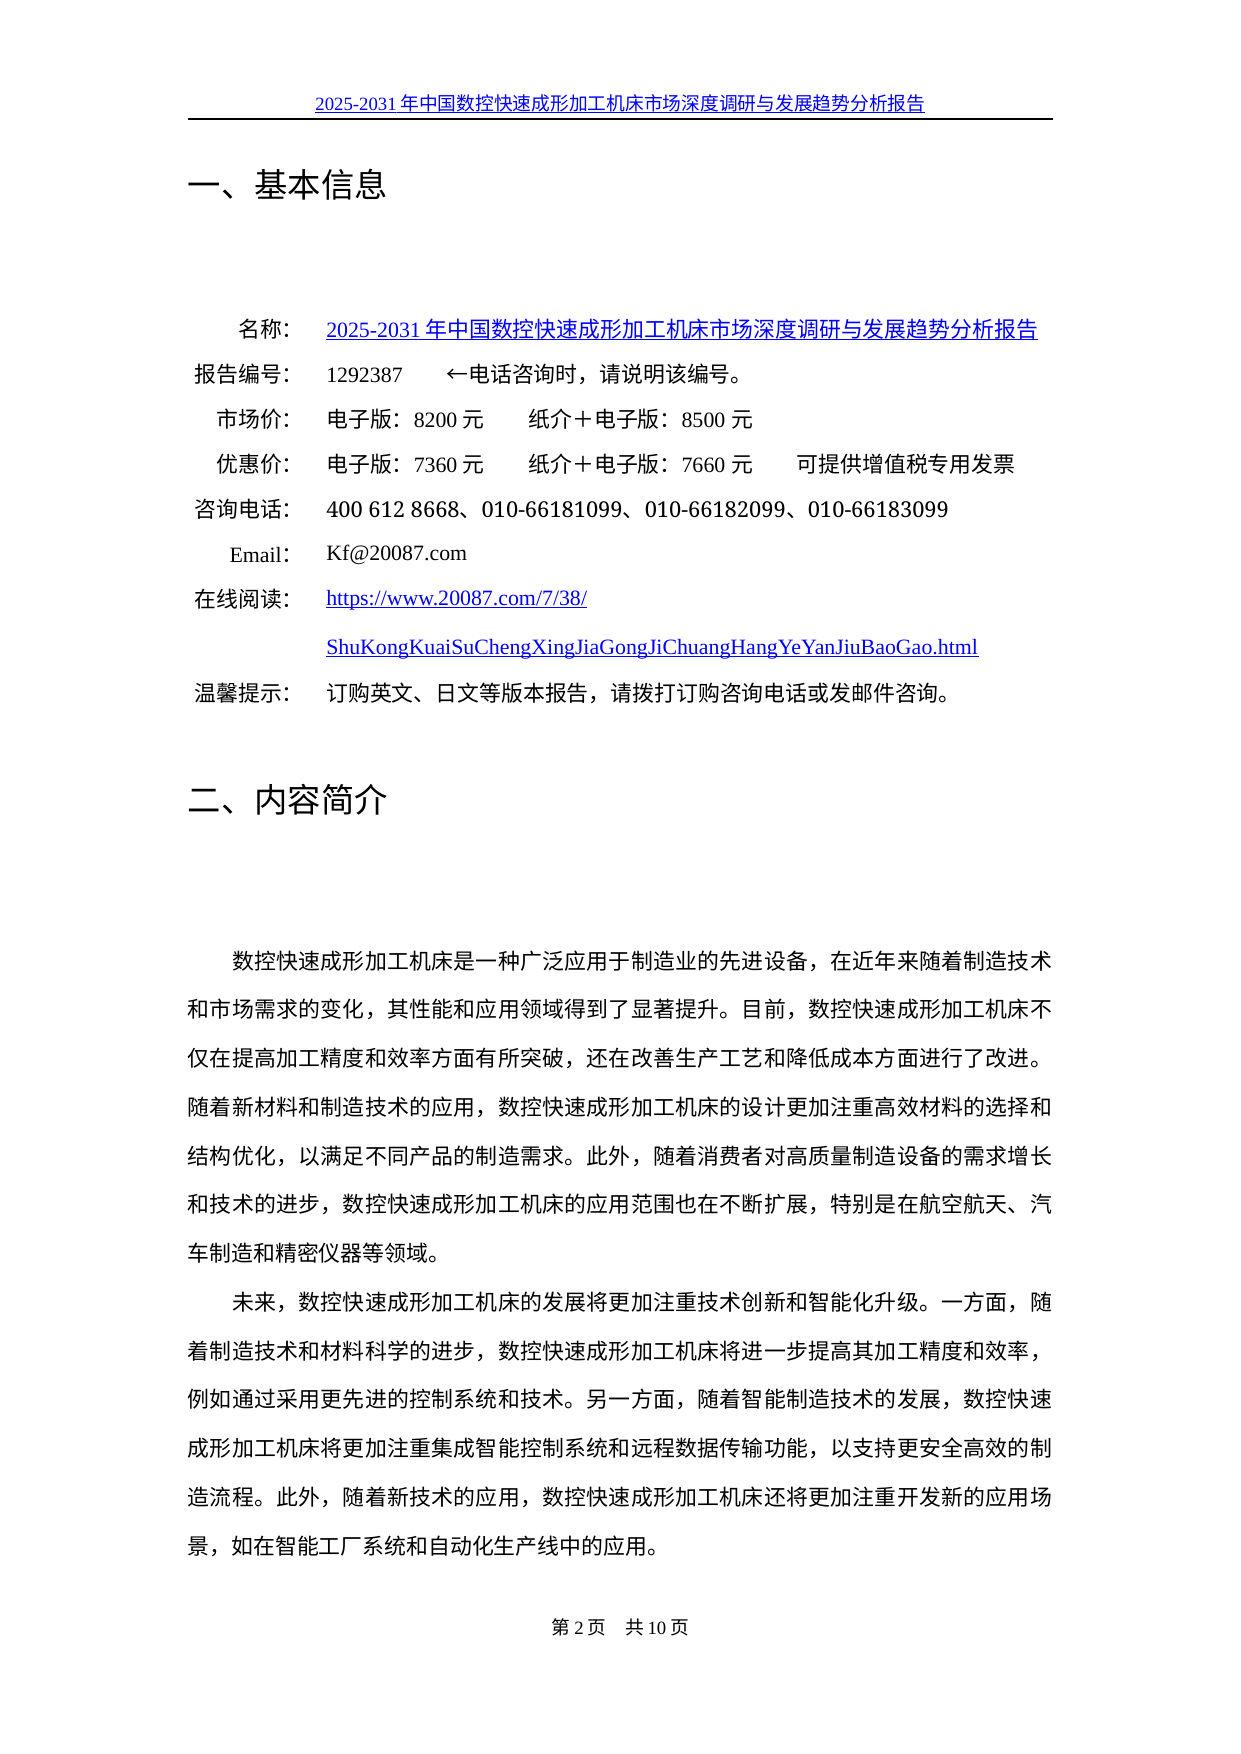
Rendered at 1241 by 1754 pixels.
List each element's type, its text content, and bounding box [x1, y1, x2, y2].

table_cell 优惠价： [167, 447, 315, 492]
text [187, 943, 1053, 1561]
title 二、内容简介 [187, 766, 1053, 831]
table_cell 温馨提示： [167, 675, 315, 720]
table_cell 订购英文、日文等版本报告，请拨打订购咨询电话或发邮件咨询。 [315, 675, 1073, 720]
table_cell Email： [167, 537, 315, 582]
table_cell 电子版：7360 元 纸介＋电子版：7660 元 可提供增值税专用发票 [315, 447, 1073, 492]
table_header 2025-2031年中国数控快速成形加工机床市场深度调研与发展趋势分析报告 [315, 312, 1073, 357]
table_cell [315, 582, 1073, 675]
table_cell 市场价： [167, 402, 315, 447]
table_cell 在线阅读： [167, 582, 315, 675]
table_header 名称： [167, 312, 315, 357]
table_cell Kf@20087.com [315, 537, 1073, 582]
table_cell 400 612 8668、010-66181099、010-66182099、010-66183099 [315, 492, 1073, 537]
title 一、基本信息 [187, 150, 1053, 215]
table_cell 咨询电话： [167, 492, 315, 537]
table_cell 1292387 ←电话咨询时，请说明该编号。 [315, 357, 1073, 402]
table_cell 报告编号： [167, 357, 315, 402]
table_cell 电子版：8200 元 纸介＋电子版：8500 元 [315, 402, 1073, 447]
